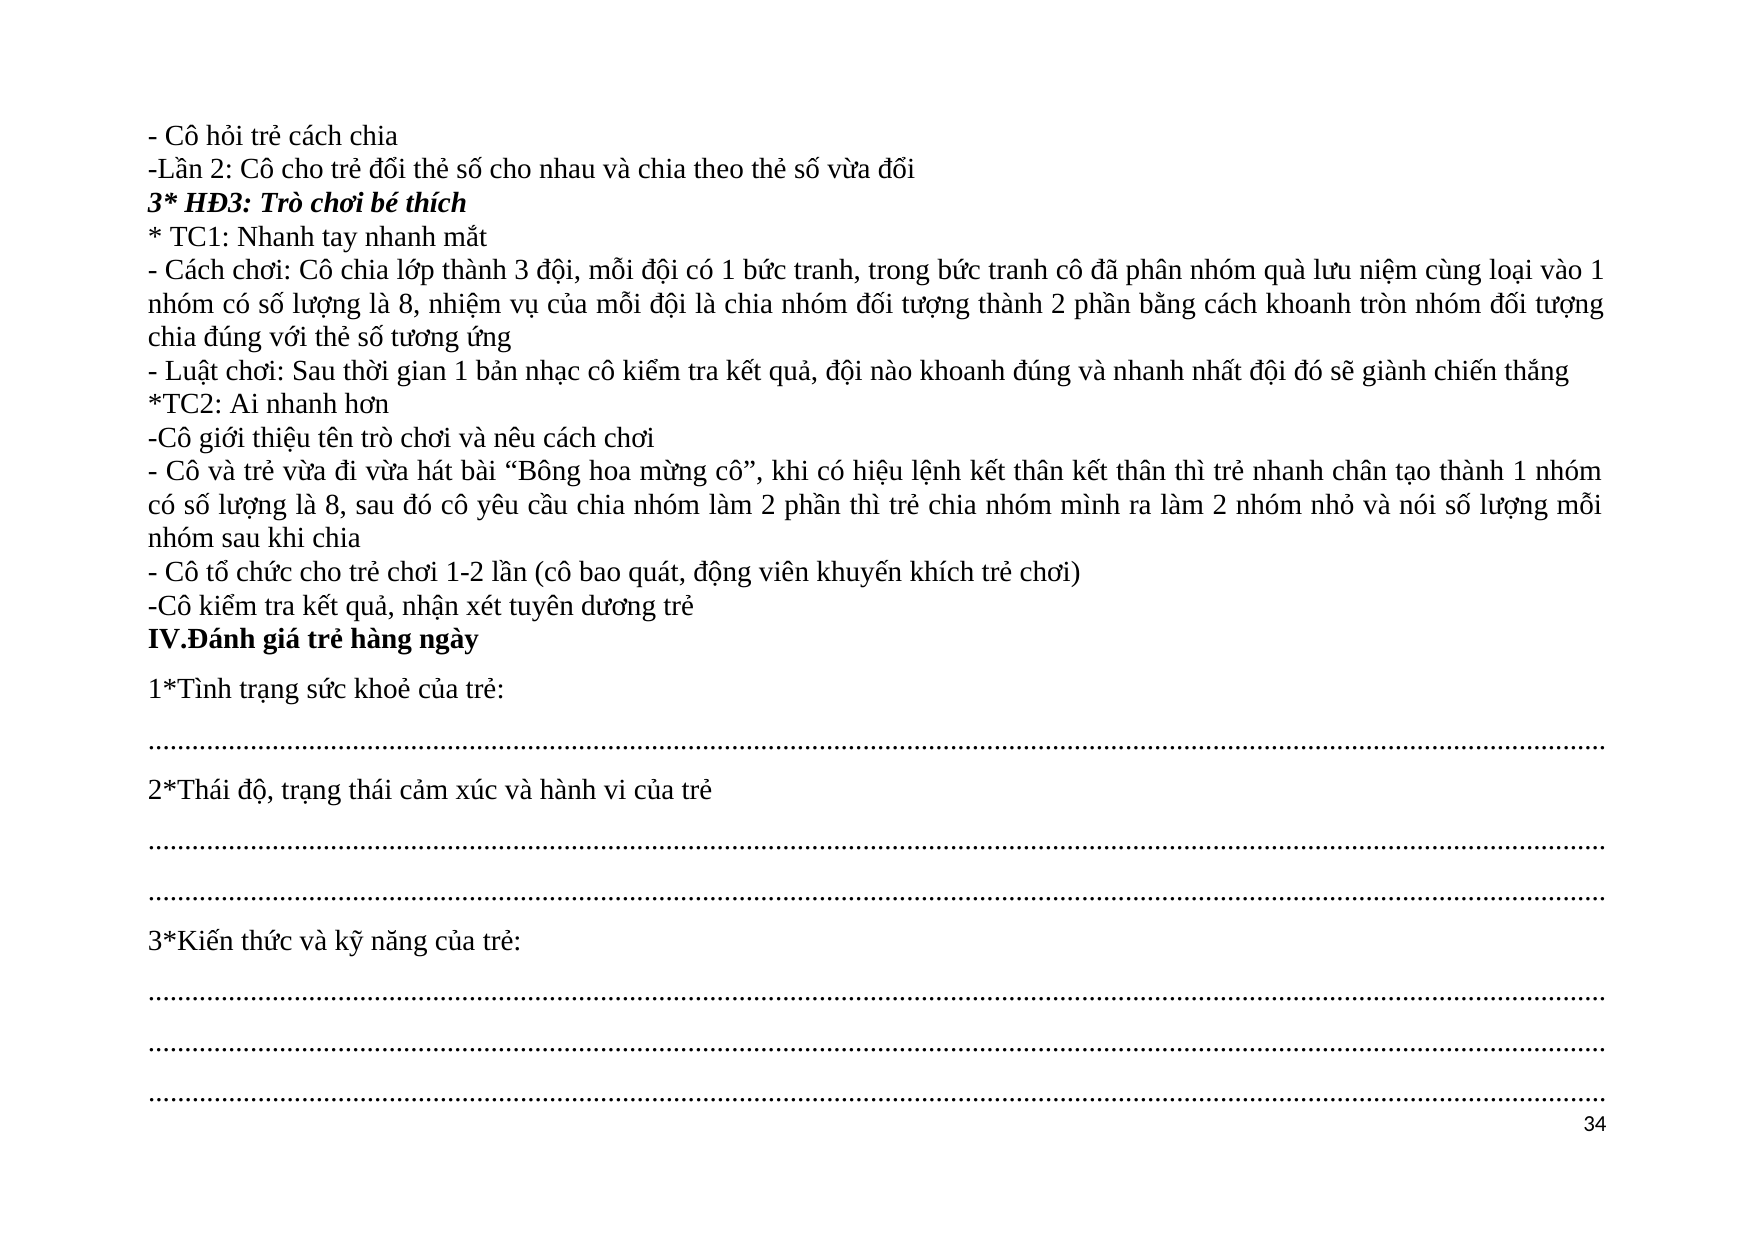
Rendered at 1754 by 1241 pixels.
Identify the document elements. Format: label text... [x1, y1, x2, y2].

text 3*Kiến thức và kỹ năng của trẻ: [148, 923, 1606, 957]
text ........................................................................................................................................................................................................ [148, 822, 1606, 856]
text ........................................................................................................................................................................................................ [148, 1024, 1606, 1057]
text ........................................................................................................................................................................................................ [148, 973, 1606, 1007]
text -Cô kiểm tra kết quả, nhận xét tuyên dương trẻ [148, 588, 1606, 621]
text ........................................................................................................................................................................................................ [148, 722, 1606, 755]
text -Lần 2: Cô cho trẻ đổi thẻ số cho nhau và chia theo thẻ số vừa đổi [148, 152, 1606, 185]
text - Cô tổ chức cho trẻ chơi 1-2 lần (cô bao quát, động viên khuyến khích trẻ chơi) [148, 554, 1606, 588]
text -Cô giới thiệu tên trò chơi và nêu cách chơi [148, 420, 1606, 453]
text - Luật chơi: Sau thời gian 1 bản nhạc cô kiểm tra kết quả, đội nào khoanh đúng và nhanh nhất đội đó sẽ giành chiến thắng [148, 353, 1606, 386]
text - Cô hỏi trẻ cách chia [148, 118, 1606, 152]
text ........................................................................................................................................................................................................ [148, 1074, 1606, 1108]
text *TC2: Ai nhanh hơn [148, 386, 1606, 420]
text 1*Tình trạng sức khoẻ của trẻ: [148, 672, 1606, 705]
text IV.Đánh giá trẻ hàng ngày [148, 621, 1606, 655]
text - Cô và trẻ vừa đi vừa hát bài “Bông hoa mừng cô”, khi có hiệu lệnh kết thân kết thân thì trẻ nhanh chân tạo thành 1 nhóm có số lượng là 8, sau đó cô yêu cầu chia nhóm làm 2 phần thì trẻ chia nhóm mình ra làm 2 nhóm nhỏ và nói số lượng mỗi nhóm sau khi chia [148, 453, 1606, 554]
text 2*Thái độ, trạng thái cảm xúc và hành vi của trẻ [148, 772, 1606, 806]
text ........................................................................................................................................................................................................ [148, 873, 1606, 906]
text - Cách chơi: Cô chia lớp thành 3 đội, mỗi đội có 1 bức tranh, trong bức tranh cô đã phân nhóm quà lưu niệm cùng loại vào 1 nhóm có số lượng là 8, nhiệm vụ của mỗi đội là chia nhóm đối tượng thành 2 phần bằng cách khoanh tròn nhóm đối tượng chia đúng với thẻ số tương ứng [148, 252, 1606, 353]
text * TC1: Nhanh tay nhanh mắt [148, 219, 1606, 252]
text 3* HĐ3: Trò chơi bé thích [148, 185, 1606, 219]
